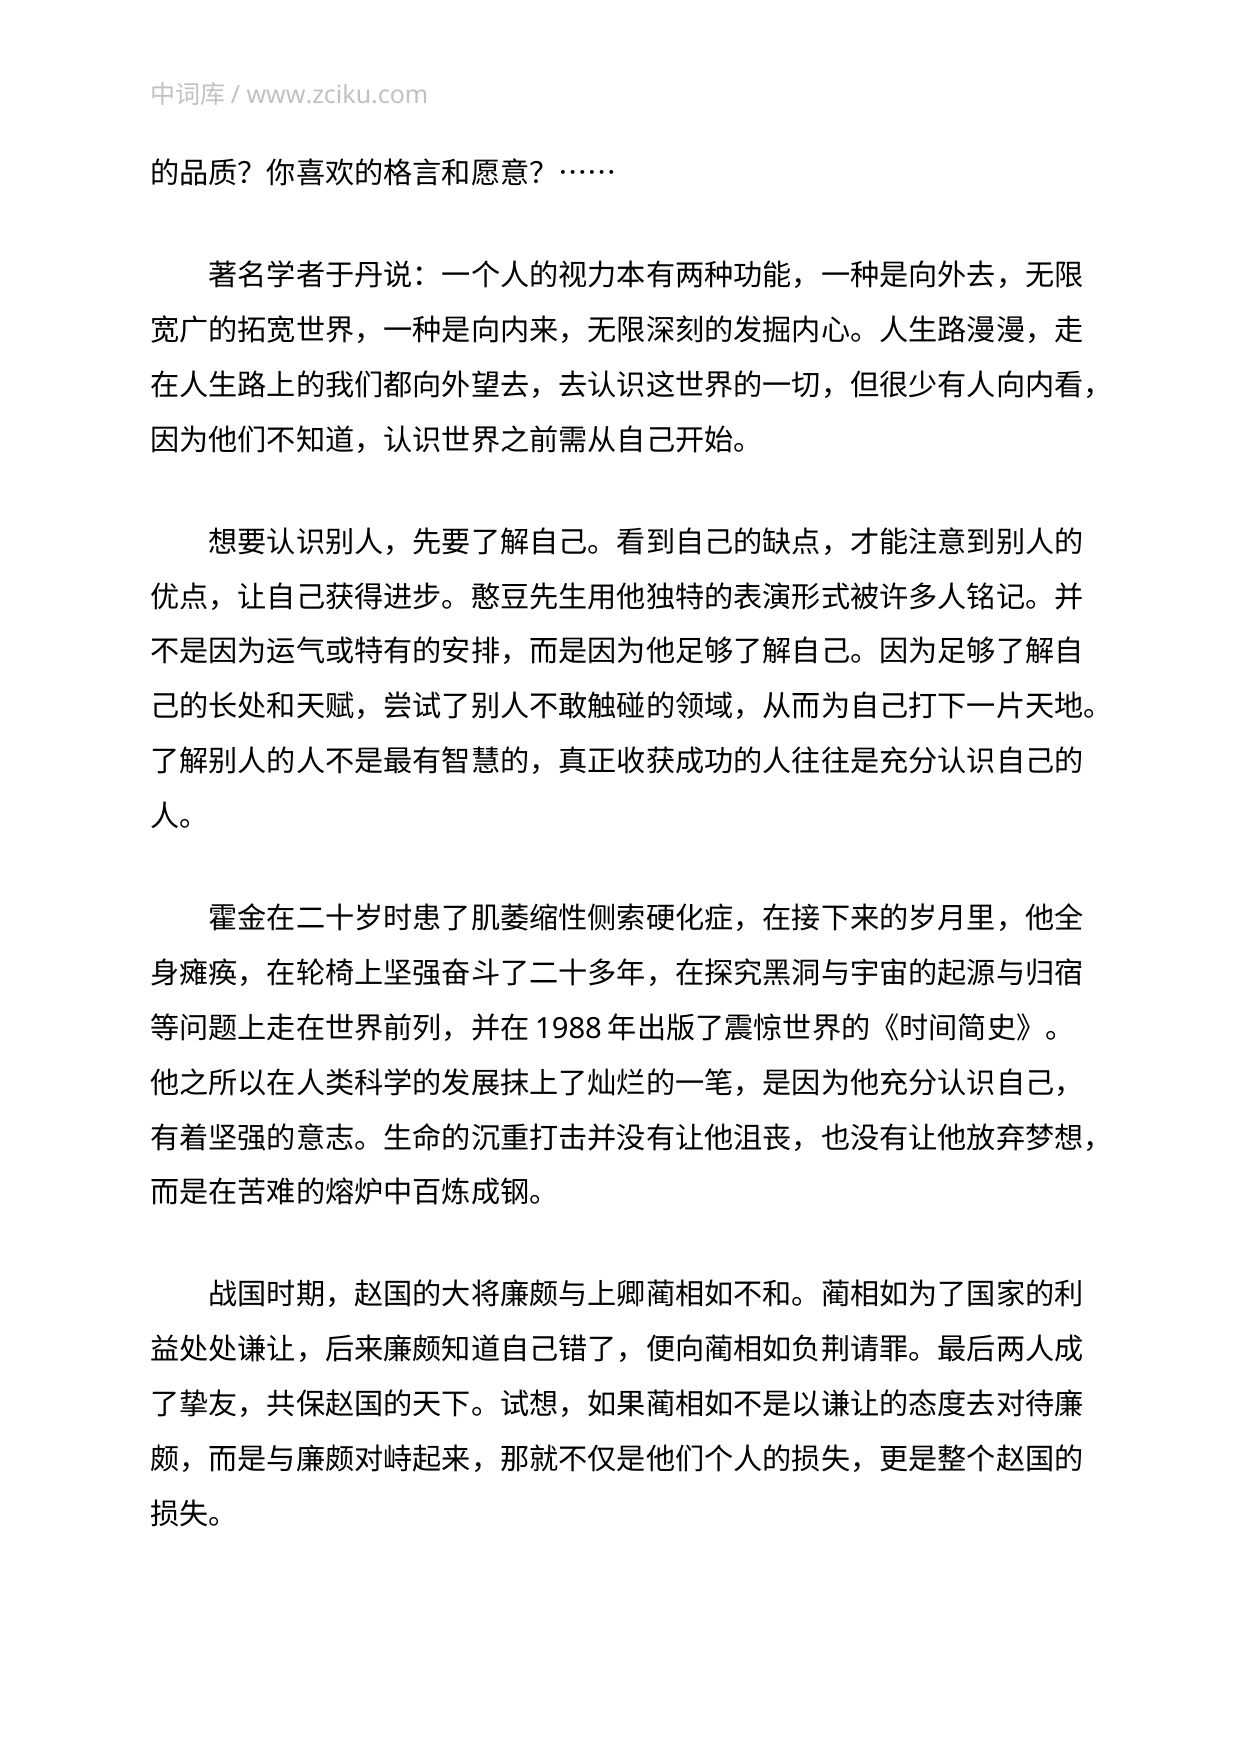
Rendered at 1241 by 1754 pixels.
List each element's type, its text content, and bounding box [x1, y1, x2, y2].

text 著名学者于丹说：一个人的视力本有两种功能，一种是向外去，无限宽广的拓宽世界，一种是向内来，无限深刻的发掘内心。人生路漫漫，走在人生路上的我们都向外望去，去认识这世界的一切，但很少有人向内看，因为他们不知道，认识世界之前需从自己开始。 [150, 252, 1090, 459]
text 霍金在二十岁时患了肌萎缩性侧索硬化症，在接下来的岁月里，他全身瘫痪，在轮椅上坚强奋斗了二十多年，在探究黑洞与宇宙的起源与归宿等问题上走在世界前列，并在1988年出版了震惊世界的《时间简史》。他之所以在人类科学的发展抹上了灿烂的一笔，是因为他充分认识自己，有着坚强的意志。生命的沉重打击并没有让他沮丧，也没有让他放弃梦想，而是在苦难的熔炉中百炼成钢。 [150, 894, 1090, 1211]
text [150, 150, 1090, 192]
text 战国时期，赵国的大将廉颇与上卿蔺相如不和。蔺相如为了国家的利益处处谦让，后来廉颇知道自己错了，便向蔺相如负荆请罪。最后两人成了挚友，共保赵国的天下。试想，如果蔺相如不是以谦让的态度去对待廉颇，而是与廉颇对峙起来，那就不仅是他们个人的损失，更是整个赵国的损失。 [150, 1271, 1090, 1533]
text 想要认识别人，先要了解自己。看到自己的缺点，才能注意到别人的优点，让自己获得进步。憨豆先生用他独特的表演形式被许多人铭记。并不是因为运气或特有的安排，而是因为他足够了解自己。因为足够了解自己的长处和天赋，尝试了别人不敢触碰的领域，从而为自己打下一片天地。了解别人的人不是最有智慧的，真正收获成功的人往往是充分认识自己的人。 [150, 518, 1090, 835]
